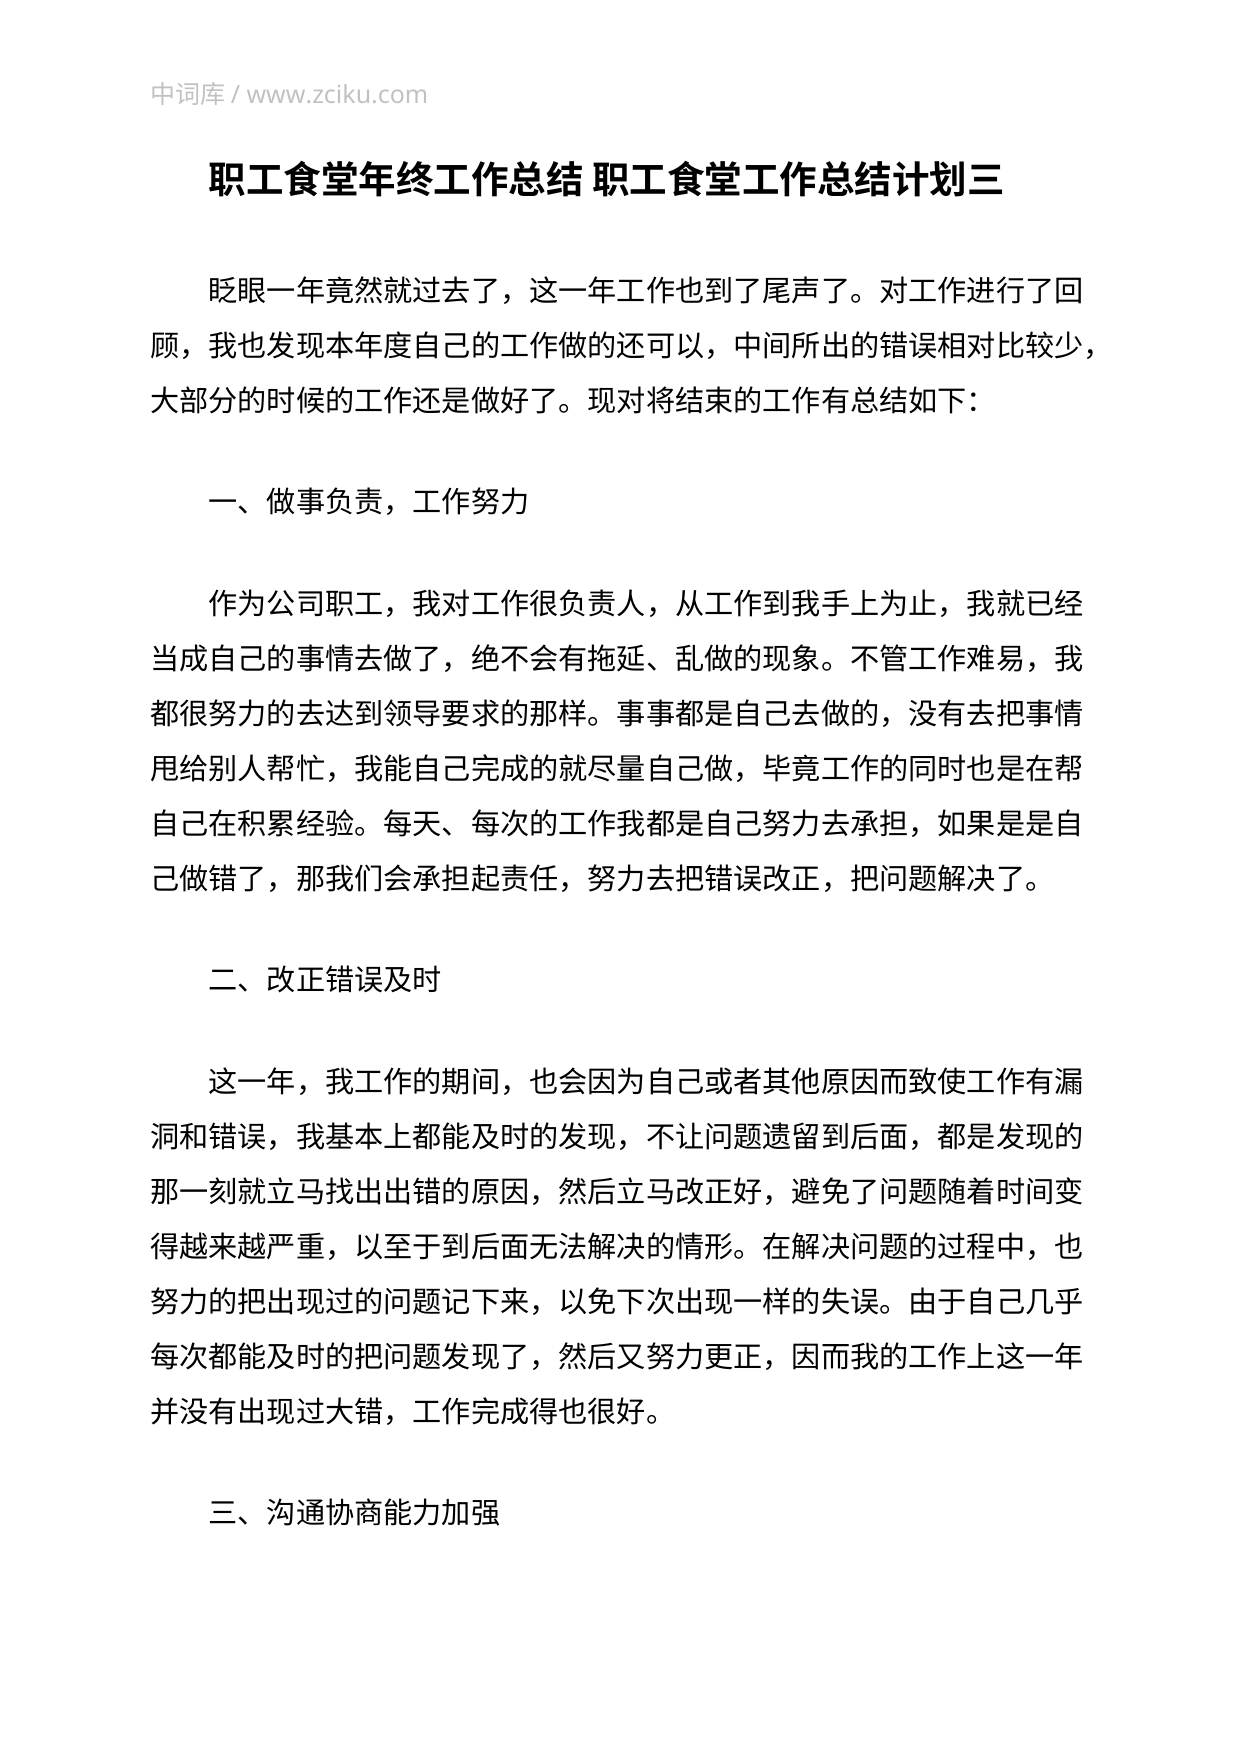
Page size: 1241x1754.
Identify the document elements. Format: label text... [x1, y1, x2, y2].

text 这一年，我工作的期间，也会因为自己或者其他原因而致使工作有漏洞和错误，我基本上都能及时的发现，不让问题遗留到后面，都是发现的那一刻就立马找出出错的原因，然后立马改正好，避免了问题随着时间变得越来越严重，以至于到后面无法解决的情形。在解决问题的过程中，也努力的把出现过的问题记下来，以免下次出现一样的失误。由于自己几乎每次都能及时的把问题发现了，然后又努力更正，因而我的工作上这一年并没有出现过大错，工作完成得也很好。 [150, 1059, 1090, 1430]
text 作为公司职工，我对工作很负责人，从工作到我手上为止，我就已经当成自己的事情去做了，绝不会有拖延、乱做的现象。不管工作难易，我都很努力的去达到领导要求的那样。事事都是自己去做的，没有去把事情甩给别人帮忙，我能自己完成的就尽量自己做，毕竟工作的同时也是在帮自己在积累经验。每天、每次的工作我都是自己努力去承担，如果是是自己做错了，那我们会承担起责任，努力去把错误改正，把问题解决了。 [150, 581, 1090, 897]
text 一、做事负责，工作努力 [150, 479, 1090, 521]
text 职工食堂年终工作总结 职工食堂工作总结计划三 [150, 150, 1090, 204]
text 二、改正错误及时 [150, 957, 1090, 999]
text 三、沟通协商能力加强 [150, 1490, 1090, 1532]
text 眨眼一年竟然就过去了，这一年工作也到了尾声了。对工作进行了回顾，我也发现本年度自己的工作做的还可以，中间所出的错误相对比较少，大部分的时候的工作还是做好了。现对将结束的工作有总结如下： [150, 267, 1090, 419]
